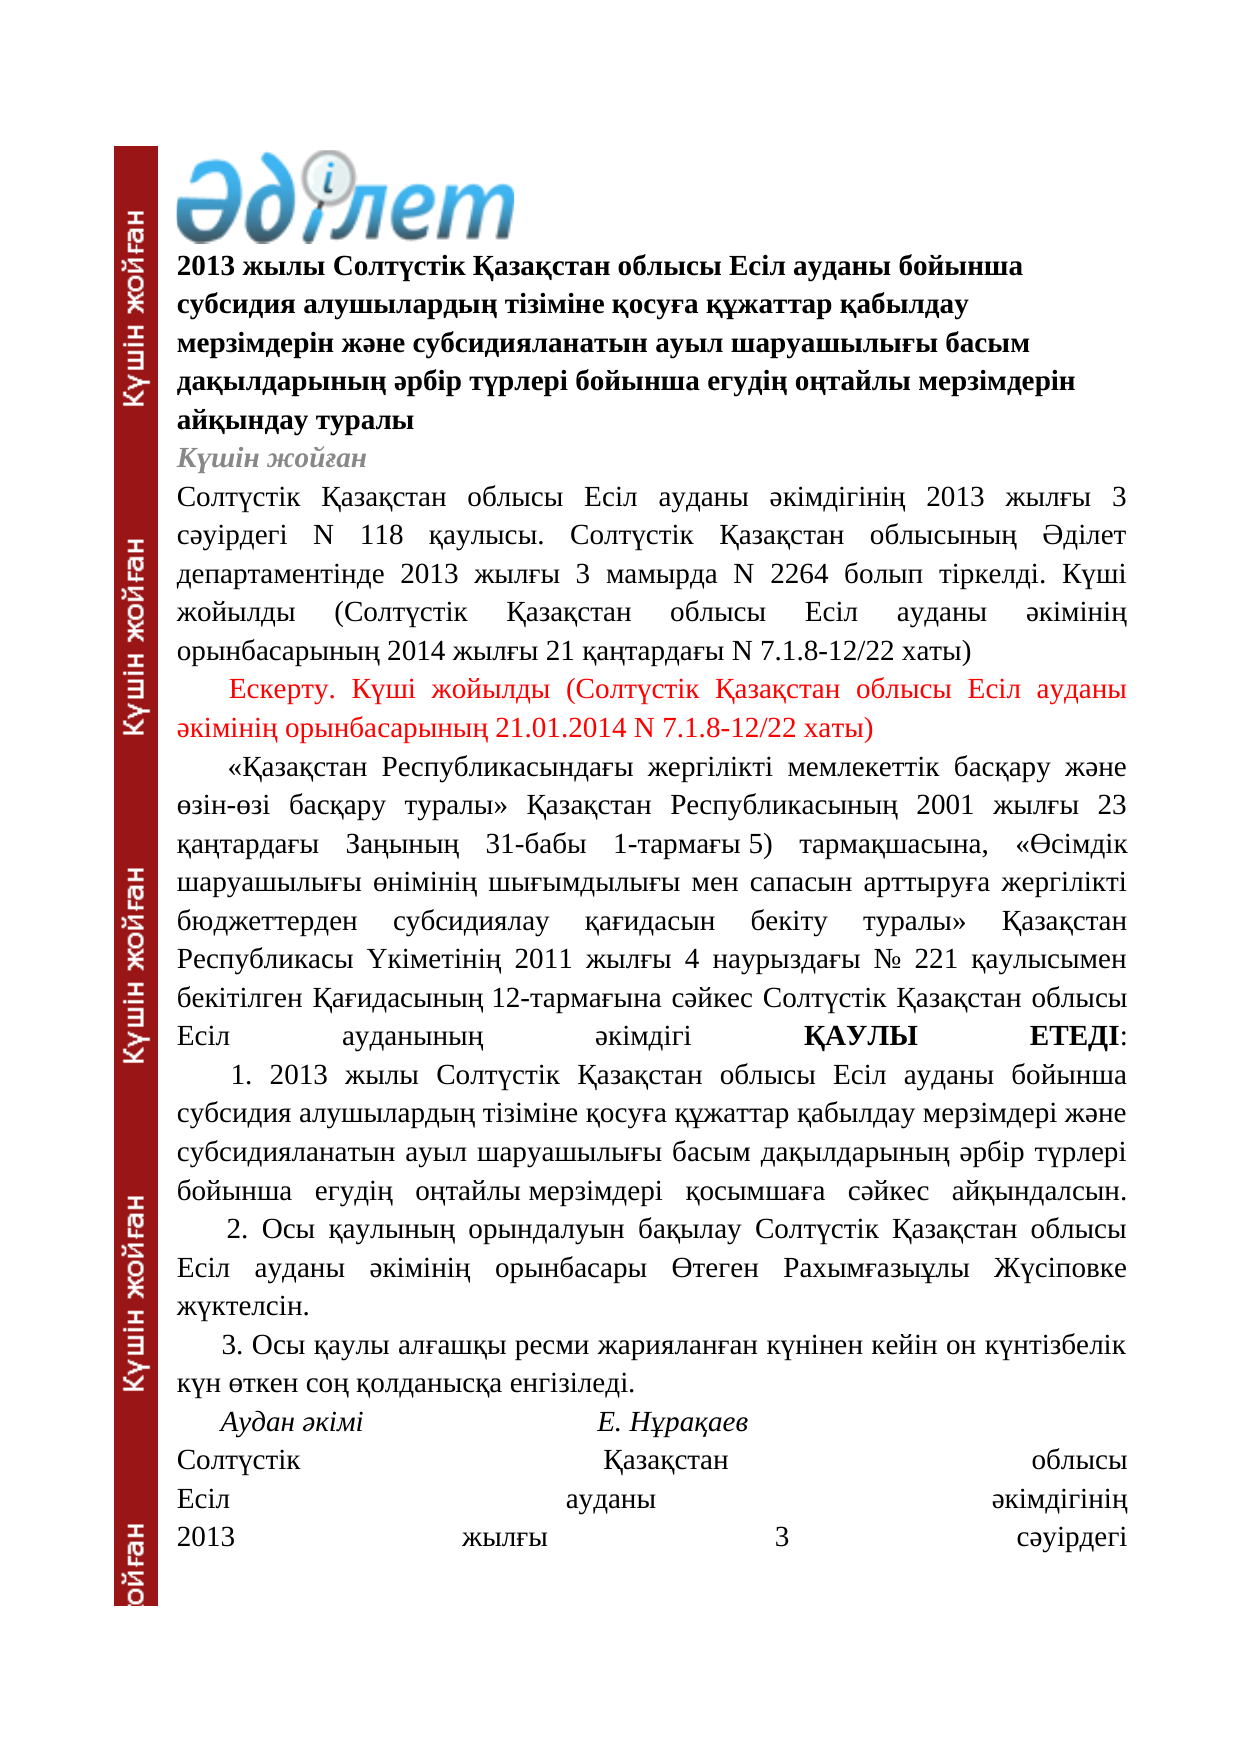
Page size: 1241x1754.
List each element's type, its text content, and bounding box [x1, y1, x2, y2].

text Солтүстік Қазақстан облысы Есіл ауданы әкімдігінің 2013 жылғы 3 сәуірдегі N 118 қаулысы. Солтүстік Қазақстан облысының Әділет департаментінде 2013 жылғы 3 мамырда N 2264 болып тіркелді. Күші жойылды (Солтүстік Қазақстан облысы Есіл ауданы әкімінің орынбасарының 2014 жылғы 21 қаңтардағы N 7.1.8-12/22 хаты) [112, 479, 1128, 667]
picture [114, 1553, 158, 1606]
text Күшін жойған [112, 440, 1128, 474]
picture [114, 146, 158, 248]
picture [176, 150, 515, 244]
text Аудан әкімі Е. Нұрақаев [112, 1404, 1128, 1437]
text 2013 жылы Солтүстік Қазақстан облысы Есіл ауданы бойынша субсидия алушылардың тізіміне қосуға құжаттар қабылдау мерзімдерін және субсидияланатын ауыл шаруашылығы басым дақылдарының әрбір түрлері бойынша егудің оңтайлы мерзімдерін айқындау туралы [112, 248, 1128, 435]
picture [114, 435, 158, 440]
picture [114, 474, 158, 479]
picture [114, 667, 158, 672]
text «Қазақстан Республикасындағы жергілікті мемлекеттік басқару және өзін-өзі басқару туралы» Қазақстан Республикасының 2001 жылғы 23 қаңтардағы Заңының 31-бабы 1-тармағы 5) тармақшасына, «Өсімдік шаруашылығы өнімінің шығымдылығы мен сапасын арттыруға жергілікті бюджеттерден субсидиялау қағидасын бекіту туралы» Қазақстан Республикасы Үкіметінің 2011 жылғы 4 наурыздағы № 221 қаулысымен бекітілген Қағидасының 12-тармағына сәйкес Солтүстік Қазақстан облысы Есіл ауданының әкімдігі ҚАУЛЫ ЕТЕДІ: 1. 2013 жылы Солтүстік Қазақстан облысы Есіл ауданы бойынша субсидия алушылардың тізіміне қосуға құжаттар қабылдау мерзімдері және субсидияланатын ауыл шаруашылығы басым дақылдарының әрбір түрлері бойынша егудің оңтайлы мерзімдері қосымшаға сәйкес айқындалсын. 2. Осы қаулының орындалуын бақылау Солтүстік Қазақстан облысы Есіл ауданы әкімінің орынбасары Өтеген Рахымғазыұлы Жүсіповке жүктелсін. 3. Осы қаулы алғашқы ресми жарияланған күнінен кейін он күнтізбелік күн өткен соң қолданысқа енгізіледі. [112, 749, 1128, 1399]
text Ескерту. Күші жойылды (Солтүстік Қазақстан облысы Есіл ауданы әкімінің орынбасарының 21.01.2014 N 7.1.8-12/22 хаты) [112, 672, 1128, 744]
picture [114, 1399, 158, 1404]
text Солтүстік Қазақстан облысы Есіл ауданы әкімдігінің 2013 жылғы 3 сәуірдегі № 118 қаулысына қосымша [112, 1442, 1128, 1553]
picture [114, 1437, 158, 1442]
picture [114, 744, 158, 749]
